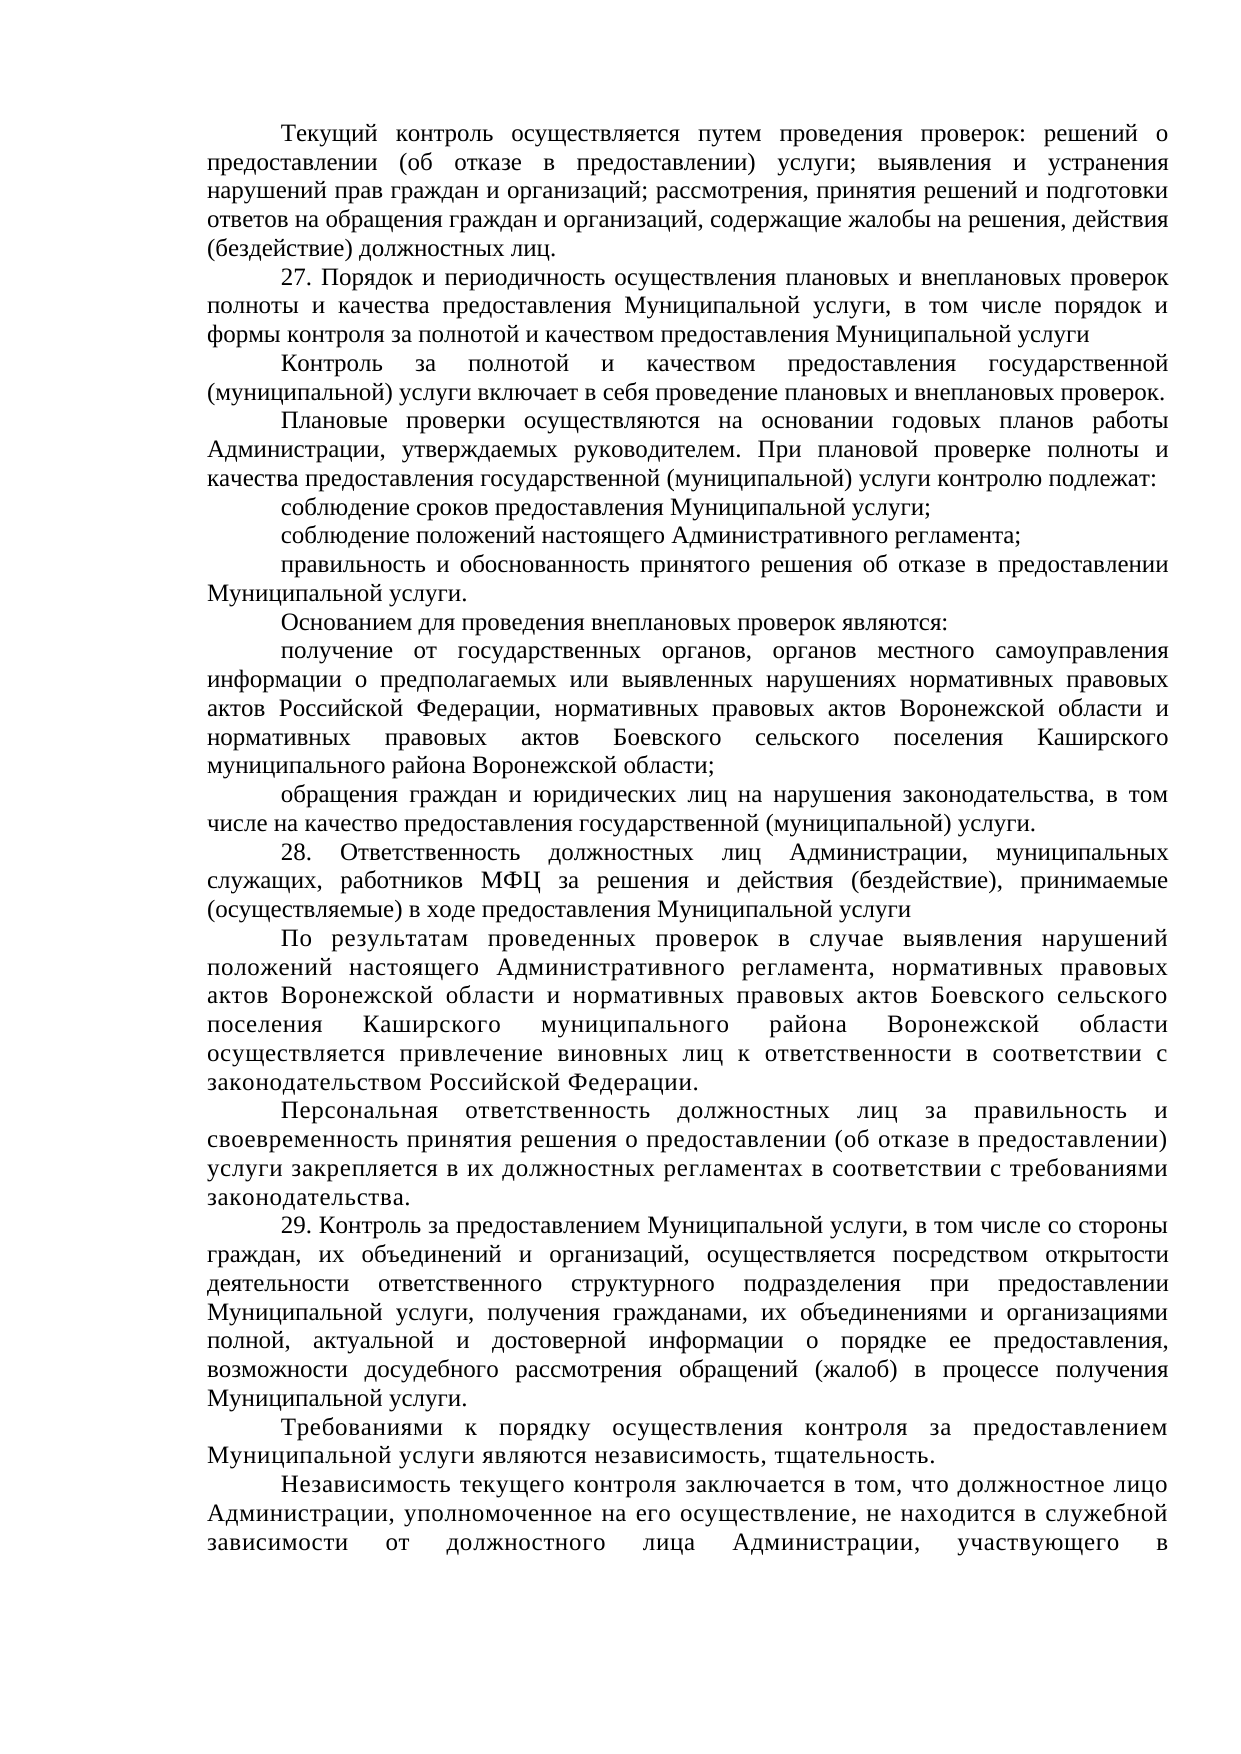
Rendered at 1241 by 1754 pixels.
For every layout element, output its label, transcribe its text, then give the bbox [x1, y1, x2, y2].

text Плановые проверки осуществляются на основании годовых планов работы Администрации, утверждаемых руководителем. При плановой проверке полноты и качества предоставления государственной (муниципальной) услуги контролю подлежат: [207, 406, 1169, 492]
text Контроль за полнотой и качеством предоставления государственной (муниципальной) услуги включает в себя проведение плановых и внеплановых проверок. [207, 348, 1169, 406]
text соблюдение сроков предоставления Муниципальной услуги; [207, 492, 1169, 521]
text 29. Контроль за предоставлением Муниципальной услуги, в том числе со стороны граждан, их объединений и организаций, осуществляется посредством открытости деятельности ответственного структурного подразделения при предоставлении Муниципальной услуги, получения гражданами, их объединениями и организациями полной, актуальной и достоверной информации о порядке ее предоставления, возможности досудебного рассмотрения обращений (жалоб) в процессе получения Муниципальной услуги. [207, 1211, 1169, 1412]
text Персональная ответственность должностных лиц за правильность и своевременность принятия решения о предоставлении (об отказе в предоставлении) услуги закрепляется в их должностных регламентах в соответствии с требованиями законодательства. [207, 1096, 1169, 1211]
text обращения граждан и юридических лиц на нарушения законодательства, в том числе на качество предоставления государственной (муниципальной) услуги. [207, 779, 1169, 837]
text правильность и обоснованность принятого решения об отказе в предоставлении Муниципальной услуги. [207, 549, 1169, 607]
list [207, 1469, 1169, 1556]
text 28. Ответственность должностных лиц Администрации, муниципальных служащих, работников МФЦ за решения и действия (бездействие), принимаемые (осуществляемые) в ходе предоставления Муниципальной услуги [207, 837, 1169, 923]
text Основанием для проведения внеплановых проверок являются: [207, 607, 1169, 636]
text По результатам проведенных проверок в случае выявления нарушений положений настоящего Административного регламента, нормативных правовых актов Воронежской области и нормативных правовых актов Боевского сельского поселения Каширского муниципального района Воронежской области осуществляется привлечение виновных лиц к ответственности в соответствии с законодательством Российской Федерации. [207, 923, 1169, 1096]
text 27. Порядок и периодичность осуществления плановых и внеплановых проверок полноты и качества предоставления Муниципальной услуги, в том числе порядок и формы контроля за полнотой и качеством предоставления Муниципальной услуги [207, 262, 1169, 348]
list Требованиями к порядку осуществления контроля за предоставлением Муниципальной услуги являются независимость, тщательность. [207, 1412, 1169, 1469]
text соблюдение положений настоящего Административного регламента; [207, 521, 1169, 549]
text Текущий контроль осуществляется путем проведения проверок: решений о предоставлении (об отказе в предоставлении) услуги; выявления и устранения нарушений прав граждан и организаций; рассмотрения, принятия решений и подготовки ответов на обращения граждан и организаций, содержащие жалобы на решения, действия (бездействие) должностных лиц. [207, 118, 1169, 262]
text получение от государственных органов, органов местного самоуправления информации о предполагаемых или выявленных нарушениях нормативных правовых актов Российской Федерации, нормативных правовых актов Воронежской области и нормативных правовых актов Боевского сельского поселения Каширского муниципального района Воронежской области; [207, 636, 1169, 779]
